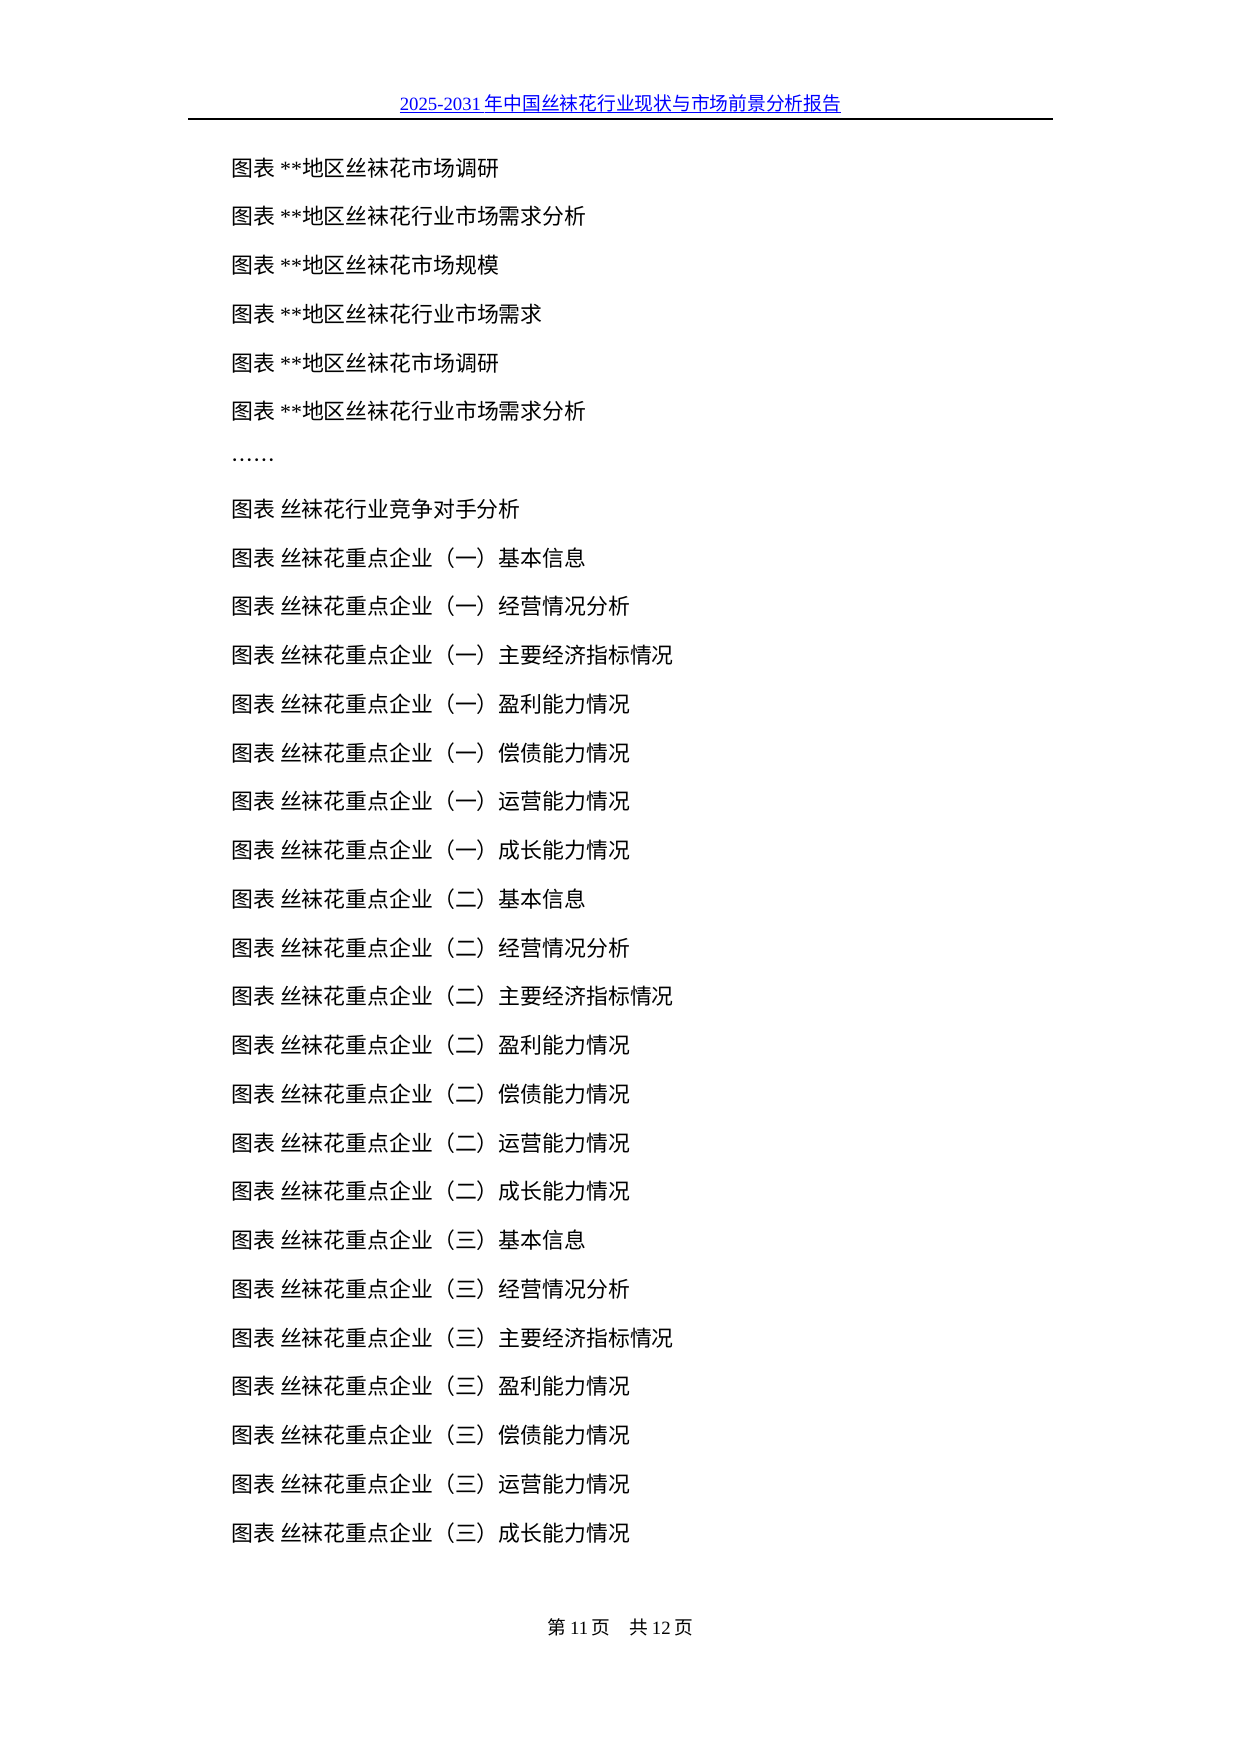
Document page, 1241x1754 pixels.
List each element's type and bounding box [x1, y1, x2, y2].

text [187, 150, 1053, 1548]
